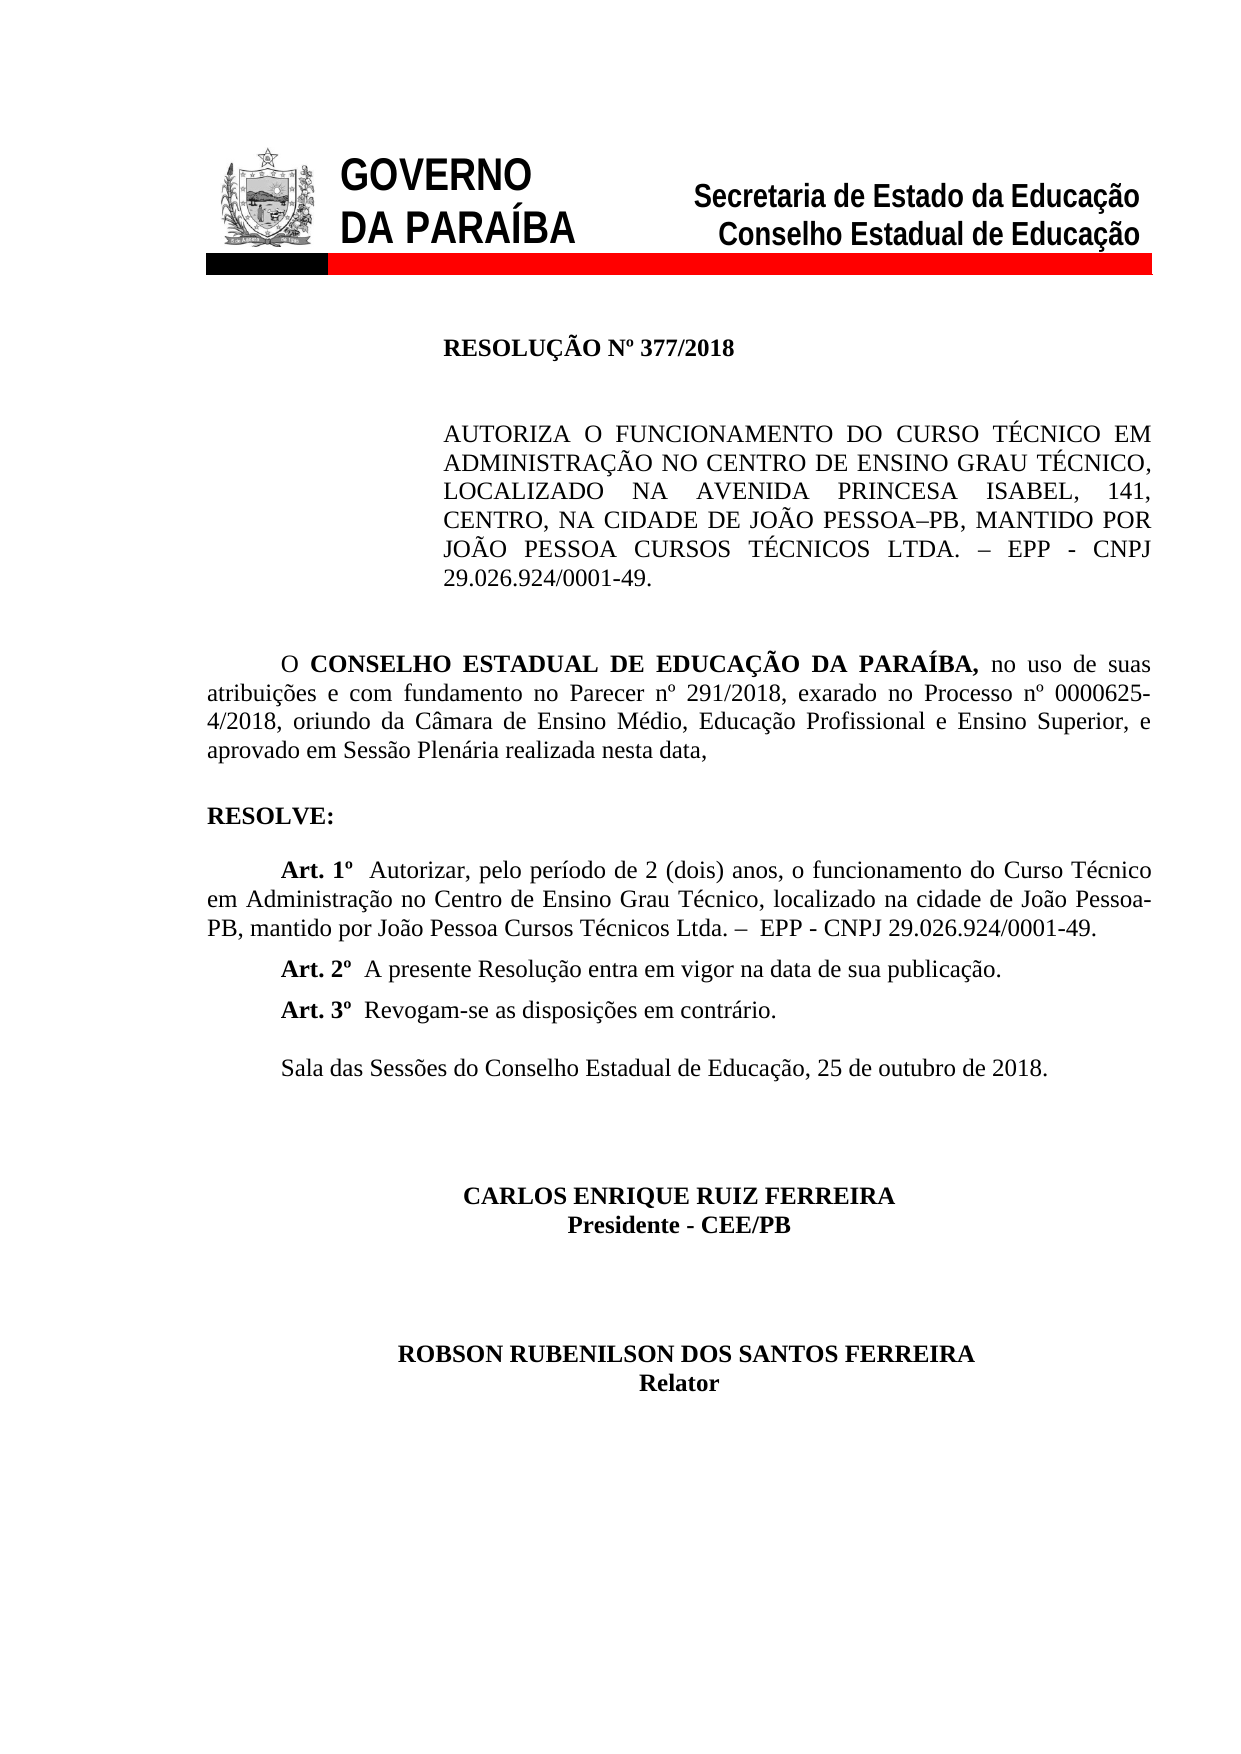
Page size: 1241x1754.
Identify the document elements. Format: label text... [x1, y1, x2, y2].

table_header [207, 148, 329, 253]
text Relator [207, 1368, 1152, 1396]
text Presidente - CEE/PB [207, 1210, 1152, 1239]
text Art. 1º Autorizar, pelo período de 2 (dois) anos, o funcionamento do Curso Técnico em Administração no Centro de Ensino Grau Técnico, localizado na cidade de João Pessoa-PB, mantido por João Pessoa Cursos Técnicos Ltda. – EPP - CNPJ 29.026.924/0001-49. [207, 855, 1152, 941]
text Art. 3º Revogam-se as disposições em contrário. [281, 995, 1152, 1024]
subtitle ROBSON RUBENILSON DOS SANTOS FERREIRA [192, 1339, 1181, 1368]
text Art. 2º A presente Resolução entra em vigor na data de sua publicação. [207, 954, 1152, 983]
picture [220, 147, 316, 247]
table_header Secretaria de Estado da Educação Conselho Estadual de Educação [597, 148, 1152, 253]
table_header GOVERNO DA PARAÍBA [329, 148, 597, 253]
text CARLOS ENRIQUE RUIZ FERREIRA [207, 1181, 1152, 1210]
text AUTORIZA O FUNCIONAMENTO DO CURSO TÉCNICO EM ADMINISTRAÇÃO NO CENTRO DE ENSINO GRAU TÉCNICO, LOCALIZADO NA AVENIDA PRINCESA ISABEL, 141, CENTRO, NA CIDADE DE JOÃO PESSOA–PB, MANTIDO POR JOÃO PESSOA CURSOS TÉCNICOS LTDA. – EPP - CNPJ 29.026.924/0001-49. [443, 419, 1152, 591]
text RESOLVE: [207, 801, 1152, 830]
text Sala das Sessões do Conselho Estadual de Educação, 25 de outubro de 2018. [207, 1053, 1152, 1081]
table_cell [330, 255, 1151, 274]
text RESOLUÇÃO Nº 377/2018 [443, 333, 1152, 361]
table_cell [208, 255, 328, 274]
text O CONSELHO ESTADUAL DE EDUCAÇÃO DA PARAÍBA, no uso de suas atribuições e com fundamento no Parecer nº 291/2018, exarado no Processo nº 0000625-4/2018, oriundo da Câmara de Ensino Médio, Educação Profissional e Ensino Superior, e aprovado em Sessão Plenária realizada nesta data, [207, 649, 1152, 764]
